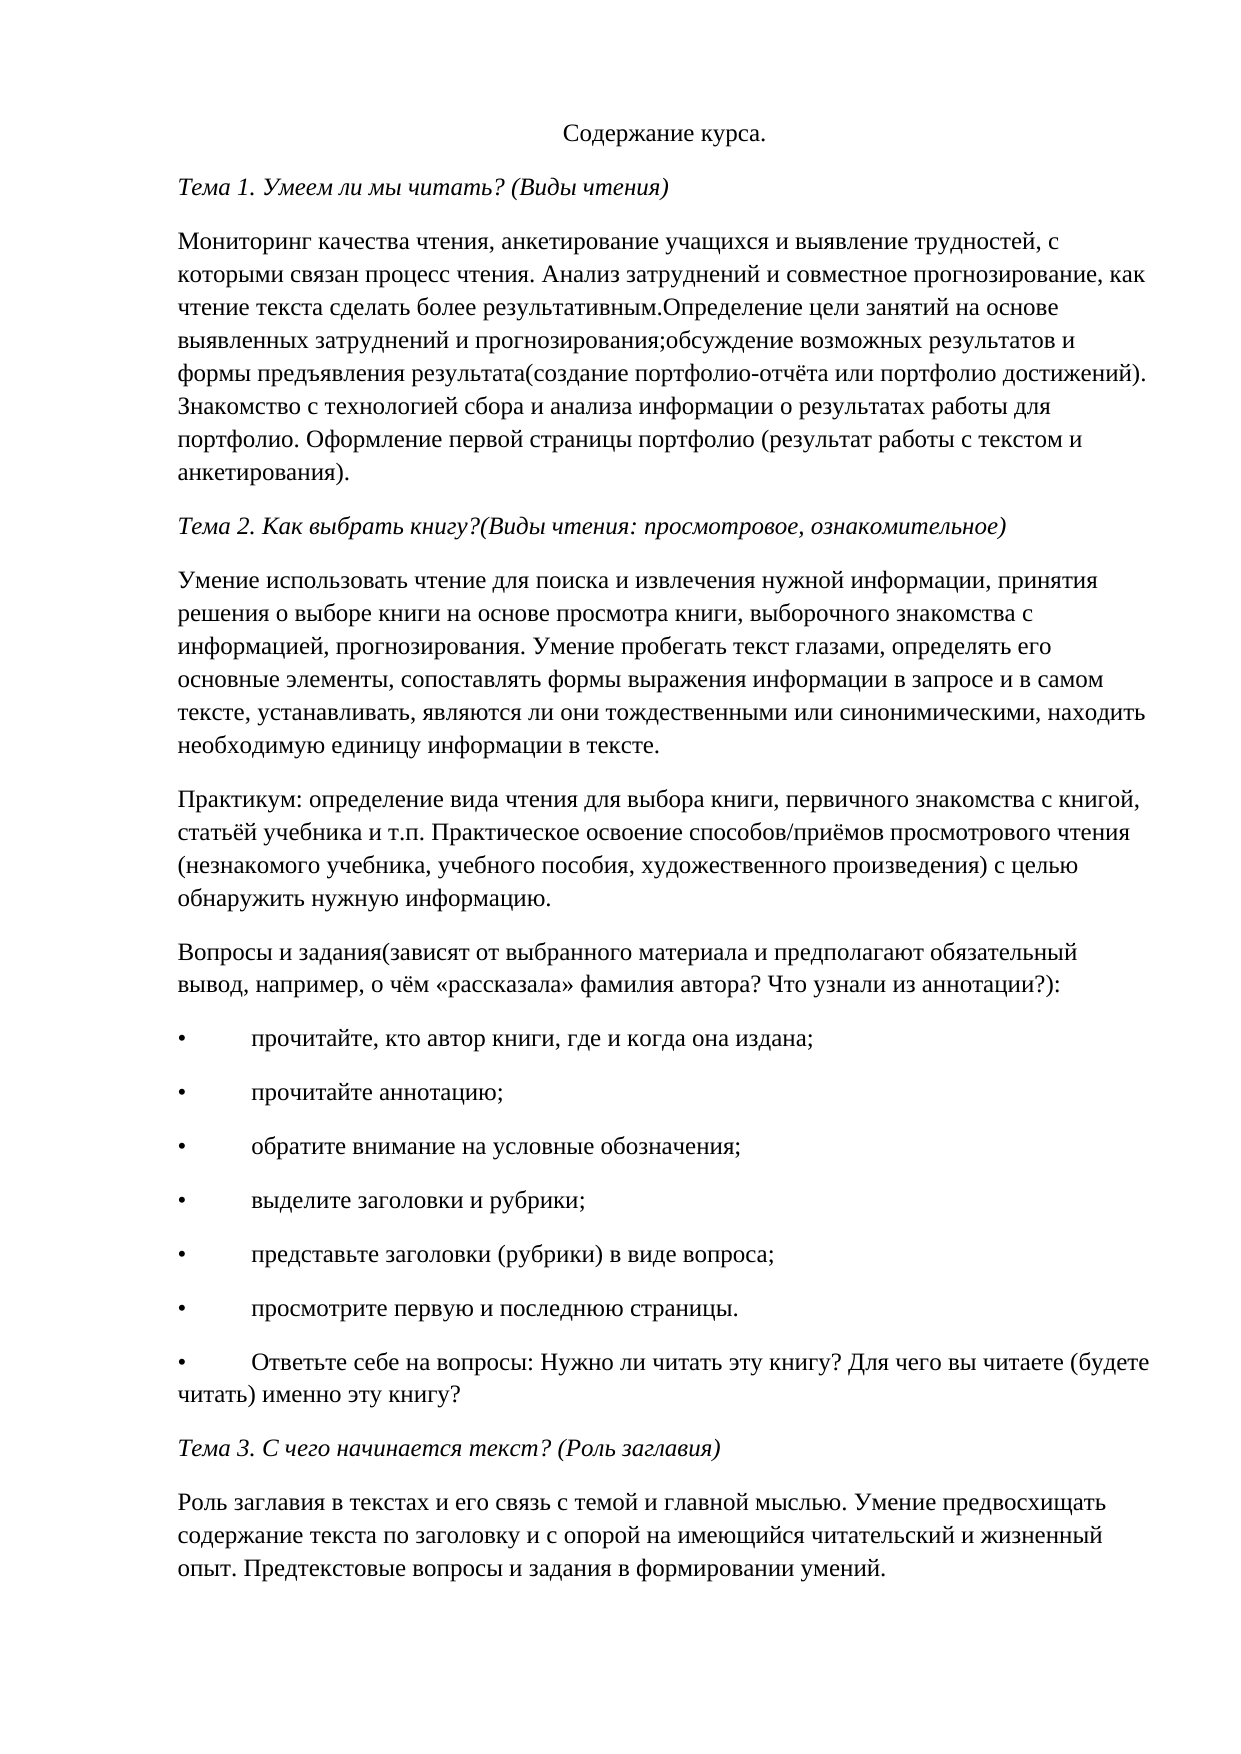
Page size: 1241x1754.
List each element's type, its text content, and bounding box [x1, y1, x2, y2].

text • прочитайте, кто автор книги, где и когда она издана; [177, 1023, 1152, 1052]
text Вопросы и задания(зависят от выбранного материала и предполагают обязательный вывод, например, о чём «рассказала» фамилия автора? Что узнали из аннотации?): [177, 937, 1152, 998]
text Практикум: определение вида чтения для выбора книги, первичного знакомства с книгой, статьёй учебника и т.п. Практическое освоение способов/приёмов просмотрового чтения (незнакомого учебника, учебного пособия, художественного произведения) с целью обнаружить нужную информацию. [177, 784, 1152, 911]
text • представьте заголовки (рубрики) в виде вопроса; [177, 1239, 1152, 1268]
text Роль заглавия в текстах и его связь с темой и главной мыслью. Умение предвосхищать содержание текста по заголовку и с опорой на имеющийся читательский и жизненный опыт. Предтекстовые вопросы и задания в формировании умений. [177, 1487, 1152, 1582]
text • прочитайте аннотацию; [177, 1077, 1152, 1106]
text Содержание курса. [177, 118, 1152, 147]
text Тема 1. Умеем ли мы читать? (Виды чтения) [177, 172, 1152, 201]
text • просмотрите первую и последнюю страницы. [177, 1293, 1152, 1321]
text Мониторинг качества чтения, анкетирование учащихся и выявление трудностей, с которыми связан процесс чтения. Анализ затруднений и совместное прогнозирование, как чтение текста сделать более результативным.Определение цели занятий на основе выявленных затруднений и прогнозирования;обсуждение возможных результатов и формы предъявления результата(создание портфолио-отчёта или портфолио достижений). Знакомство с технологией сбора и анализа информации о результатах работы для портфолио. Оформление первой страницы портфолио (результат работы с текстом и анкетирования). [177, 226, 1152, 486]
text • выделите заголовки и рубрики; [177, 1185, 1152, 1214]
text Тема 2. Как выбрать книгу?(Виды чтения: просмотровое, ознакомительное) [177, 511, 1152, 539]
text • Ответьте себе на вопросы: Нужно ли читать эту книгу? Для чего вы читаете (будете читать) именно эту книгу? [177, 1347, 1152, 1408]
text Тема 3. С чего начинается текст? (Роль заглавия) [177, 1433, 1152, 1462]
text • обратите внимание на условные обозначения; [177, 1131, 1152, 1160]
text Умение использовать чтение для поиска и извлечения нужной информации, принятия решения о выборе книги на основе просмотра книги, выборочного знакомства с информацией, прогнозирования. Умение пробегать текст глазами, определять его основные элементы, сопоставлять формы выражения информации в запросе и в самом тексте, устанавливать, являются ли они тождественными или синонимическими, находить необходимую единицу информации в тексте. [177, 565, 1152, 758]
